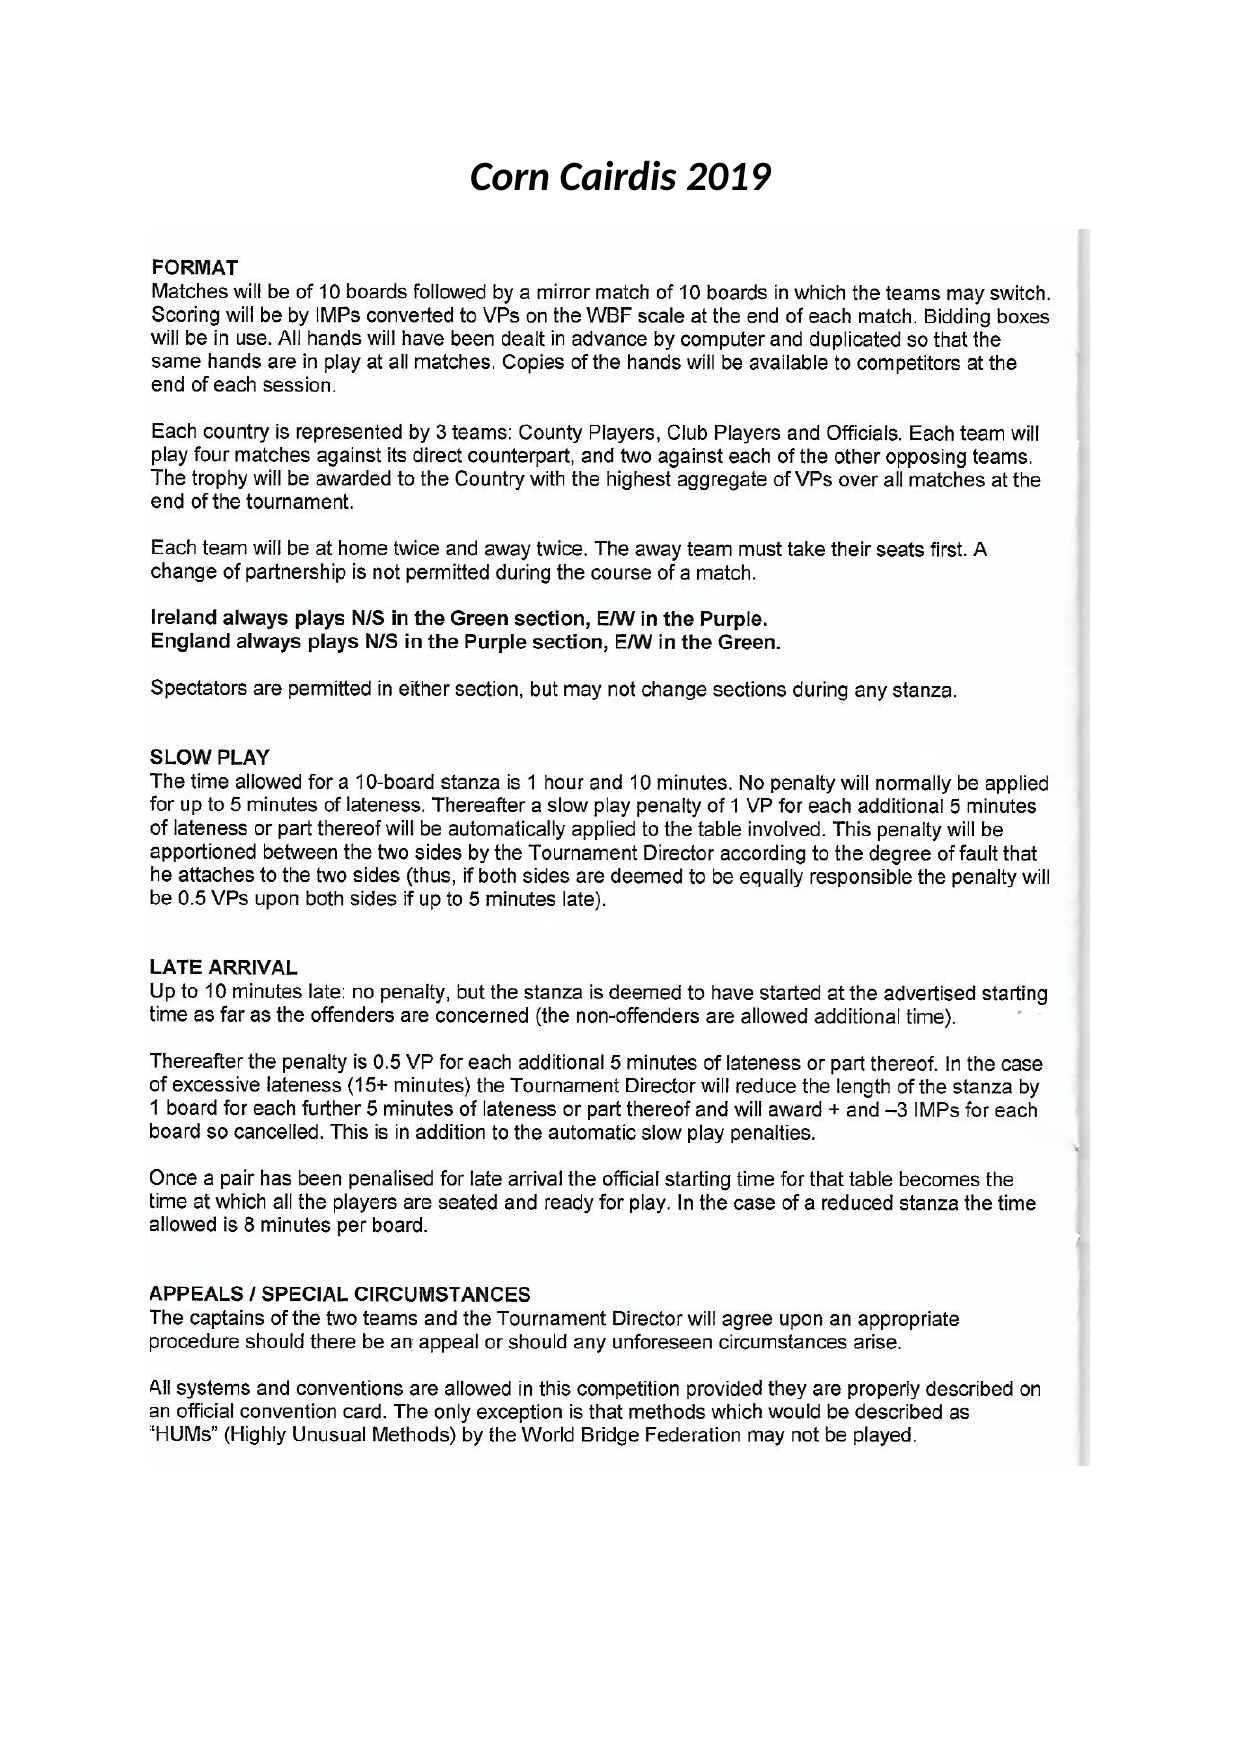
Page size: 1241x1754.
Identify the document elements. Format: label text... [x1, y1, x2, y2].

text Corn Cairdis 2019 [150, 150, 1090, 201]
